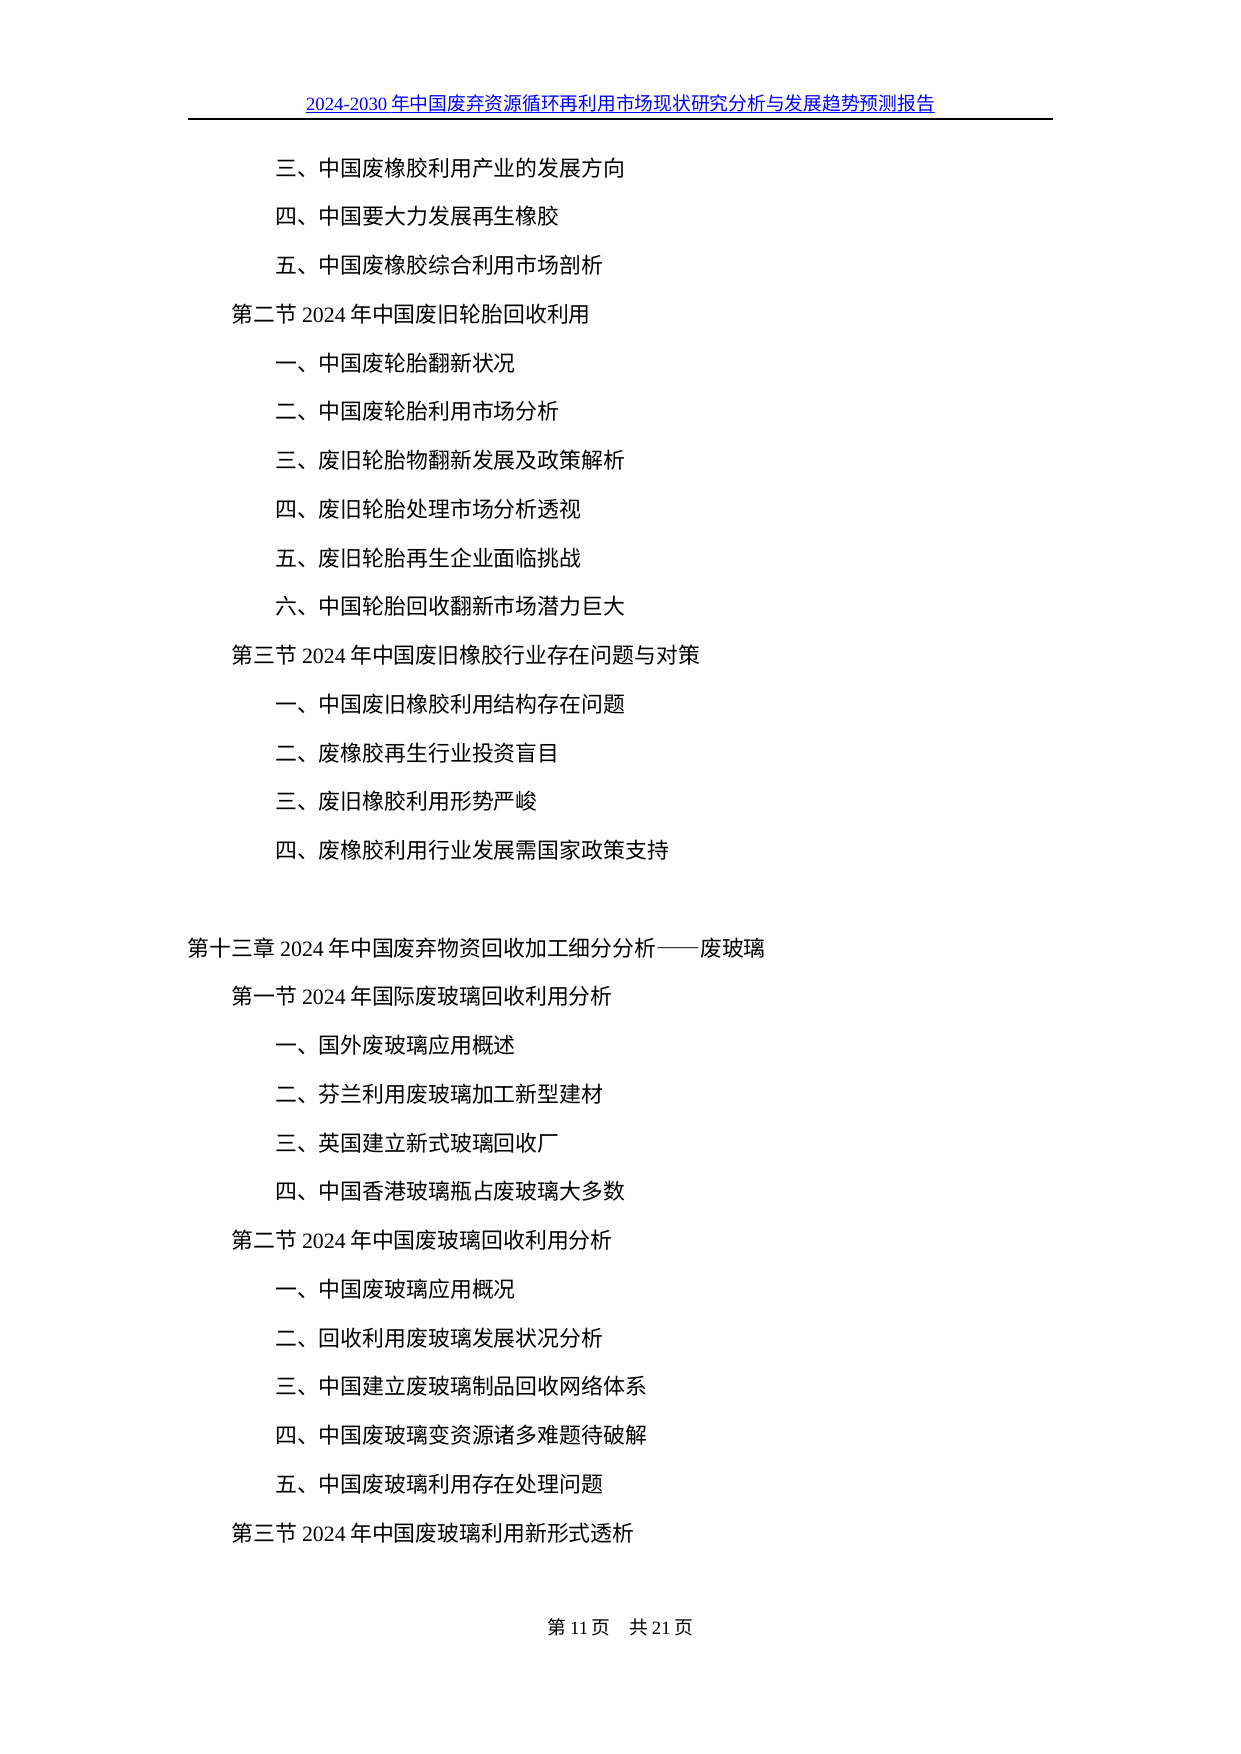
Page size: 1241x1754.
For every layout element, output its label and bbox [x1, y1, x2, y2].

text [187, 150, 1053, 1548]
